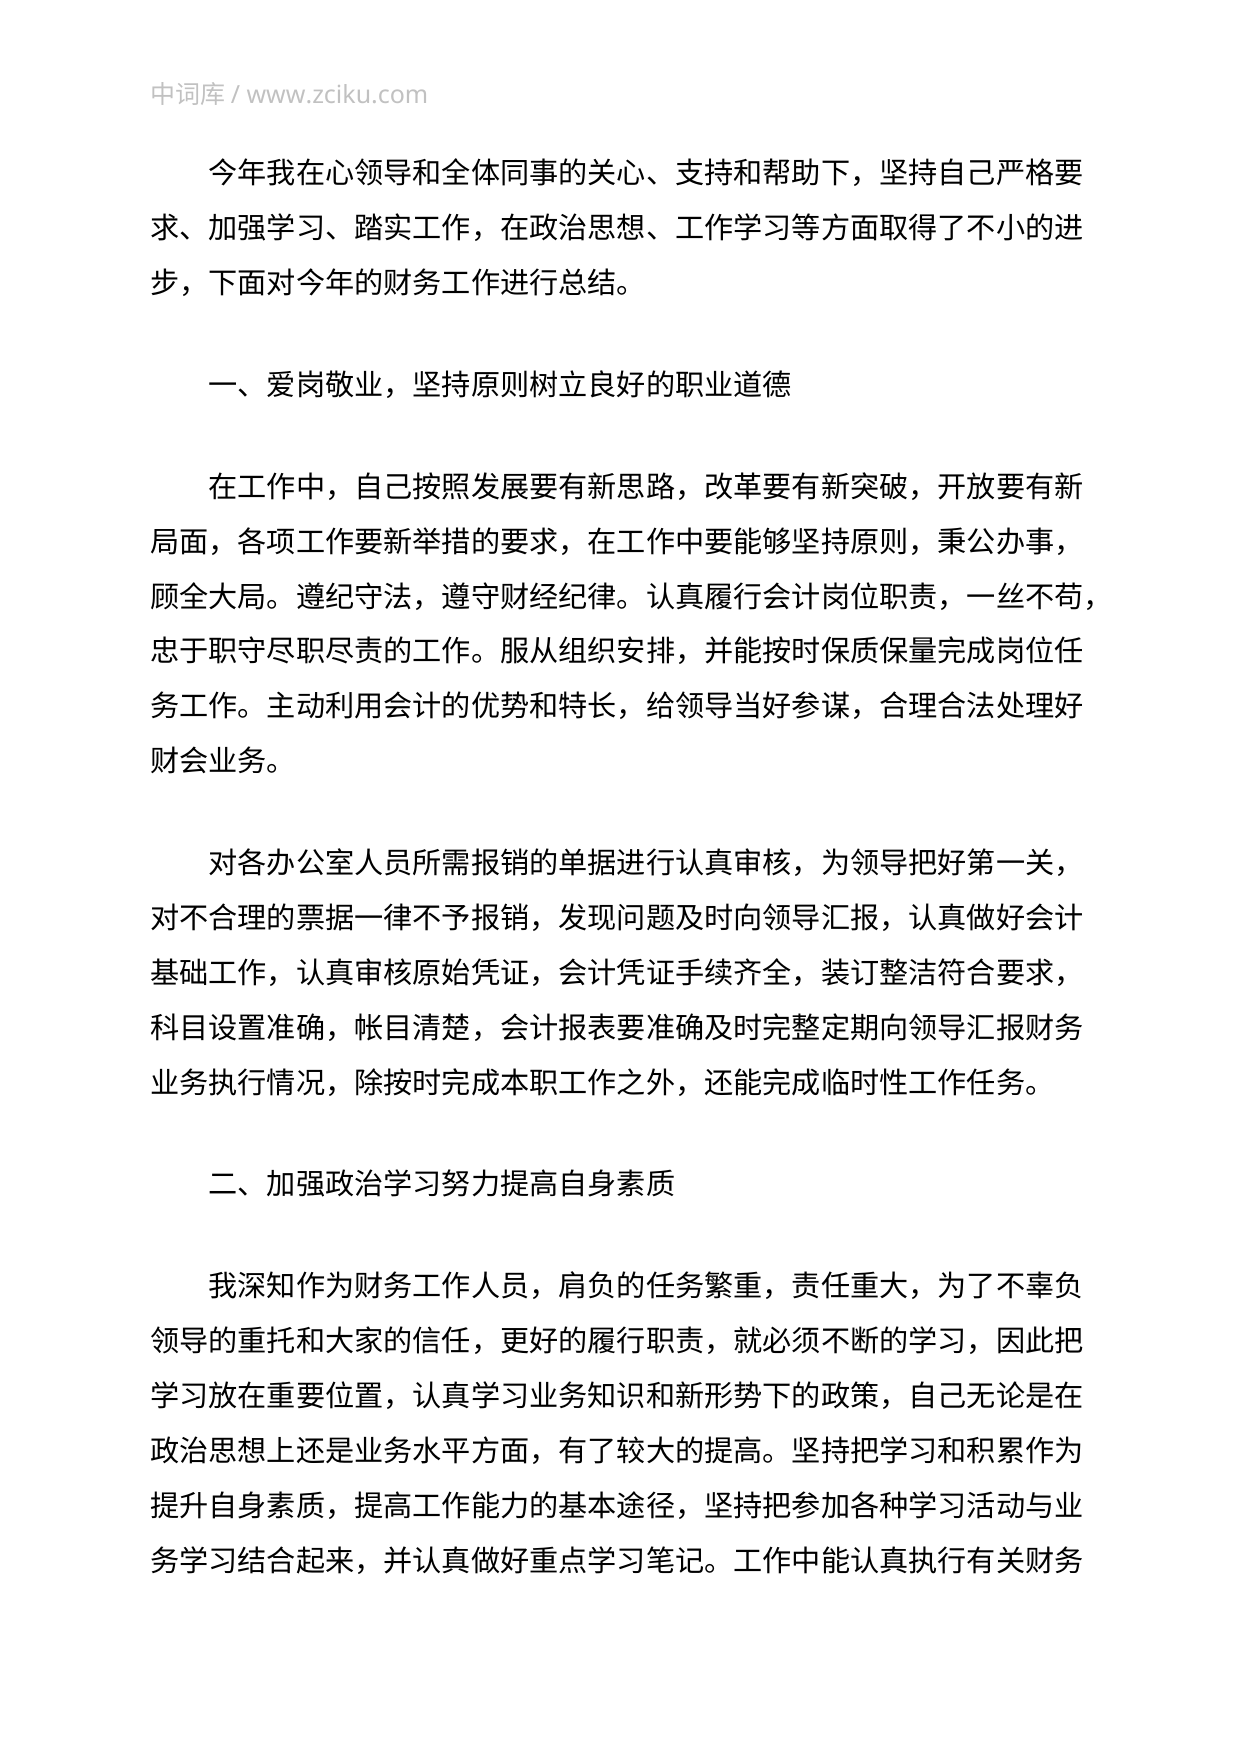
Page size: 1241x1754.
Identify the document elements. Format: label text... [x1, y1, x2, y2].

text 二、加强政治学习努力提高自身素质 [150, 1161, 1090, 1203]
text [150, 1263, 1090, 1579]
text 今年我在心领导和全体同事的关心、支持和帮助下，坚持自己严格要求、加强学习、踏实工作，在政治思想、工作学习等方面取得了不小的进步，下面对今年的财务工作进行总结。 [150, 150, 1090, 302]
text 一、爱岗敬业，坚持原则树立良好的职业道德 [150, 362, 1090, 404]
text 对各办公室人员所需报销的单据进行认真审核，为领导把好第一关，对不合理的票据一律不予报销，发现问题及时向领导汇报，认真做好会计基础工作，认真审核原始凭证，会计凭证手续齐全，装订整洁符合要求，科目设置准确，帐目清楚，会计报表要准确及时完整定期向领导汇报财务业务执行情况，除按时完成本职工作之外，还能完成临时性工作任务。 [150, 839, 1090, 1101]
text 在工作中，自己按照发展要有新思路，改革要有新突破，开放要有新局面，各项工作要新举措的要求，在工作中要能够坚持原则，秉公办事，顾全大局。遵纪守法，遵守财经纪律。认真履行会计岗位职责，一丝不苟，忠于职守尽职尽责的工作。服从组织安排，并能按时保质保量完成岗位任务工作。主动利用会计的优势和特长，给领导当好参谋，合理合法处理好财会业务。 [150, 463, 1090, 780]
